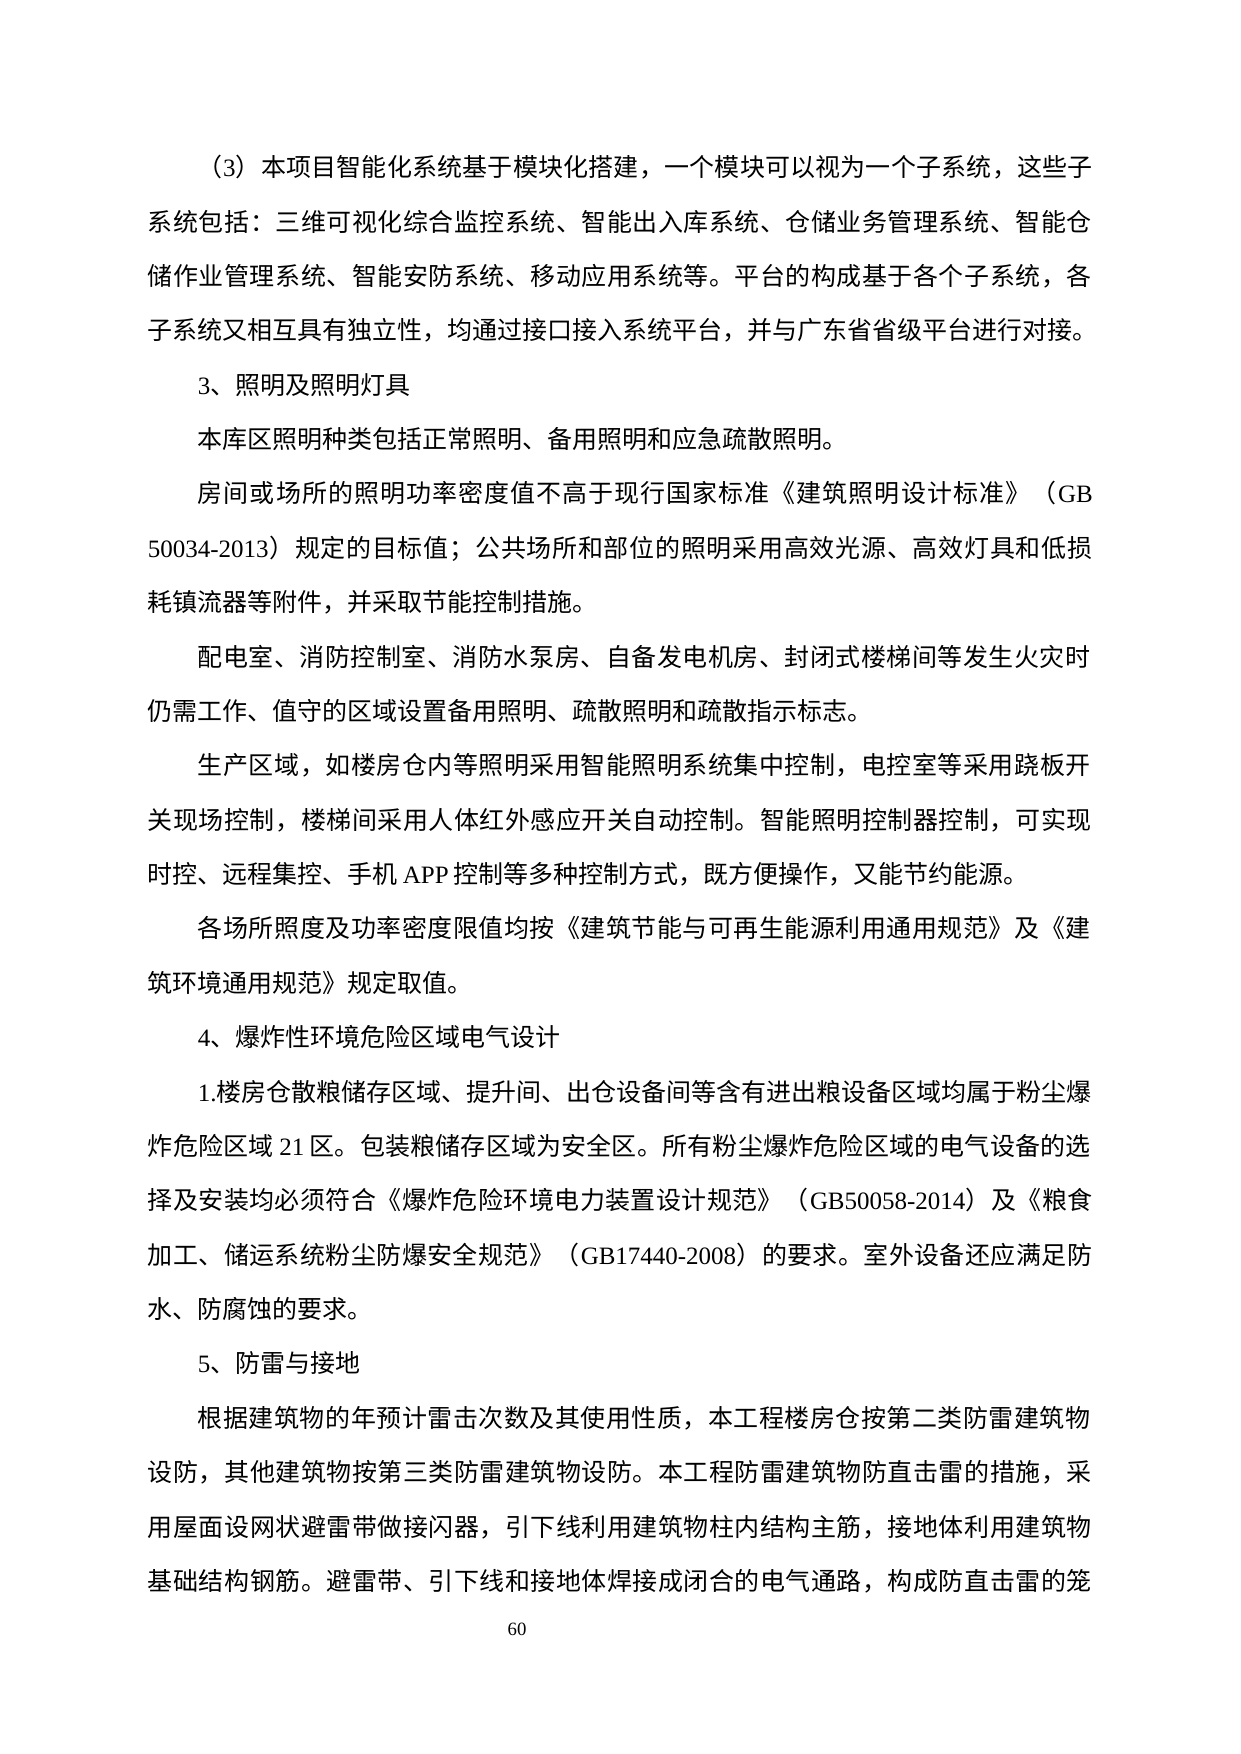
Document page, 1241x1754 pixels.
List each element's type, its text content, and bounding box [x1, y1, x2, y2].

text （3）本项目智能化系统基于模块化搭建，一个模块可以视为一个子系统，这些子系统包括：三维可视化综合监控系统、智能出入库系统、仓储业务管理系统、智能仓储作业管理系统、智能安防系统、移动应用系统等。平台的构成基于各个子系统，各子系统又相互具有独立性，均通过接口接入系统平台，并与广东省省级平台进行对接。 [148, 148, 1092, 347]
text 3、照明及照明灯具 [148, 365, 1092, 401]
text 1.楼房仓散粮储存区域、提升间、出仓设备间等含有进出粮设备区域均属于粉尘爆炸危险区域21区。包装粮储存区域为安全区。所有粉尘爆炸危险区域的电气设备的选择及安装均必须符合《爆炸危险环境电力装置设计规范》（GB50058-2014）及《粮食加工、储运系统粉尘防爆安全规范》（GB17440-2008）的要求。室外设备还应满足防水、防腐蚀的要求。 [148, 1072, 1092, 1326]
text 各场所照度及功率密度限值均按《建筑节能与可再生能源利用通用规范》及《建筑环境通用规范》规定取值。 [148, 909, 1092, 999]
text 配电室、消防控制室、消防水泵房、自备发电机房、封闭式楼梯间等发生火灾时仍需工作、值守的区域设置备用照明、疏散照明和疏散指示标志。 [148, 637, 1092, 728]
text 本库区照明种类包括正常照明、备用照明和应急疏散照明。 [148, 419, 1092, 456]
text 5、防雷与接地 [148, 1344, 1092, 1380]
text 房间或场所的照明功率密度值不高于现行国家标准《建筑照明设计标准》（GB 50034-2013）规定的目标值；公共场所和部位的照明采用高效光源、高效灯具和低损耗镇流器等附件，并采取节能控制措施。 [148, 474, 1092, 619]
text 4、爆炸性环境危险区域电气设计 [148, 1018, 1092, 1054]
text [148, 1398, 1092, 1598]
text 生产区域，如楼房仓内等照明采用智能照明系统集中控制，电控室等采用跷板开关现场控制，楼梯间采用人体红外感应开关自动控制。智能照明控制器控制，可实现时控、远程集控、手机APP控制等多种控制方式，既方便操作，又能节约能源。 [148, 746, 1092, 891]
